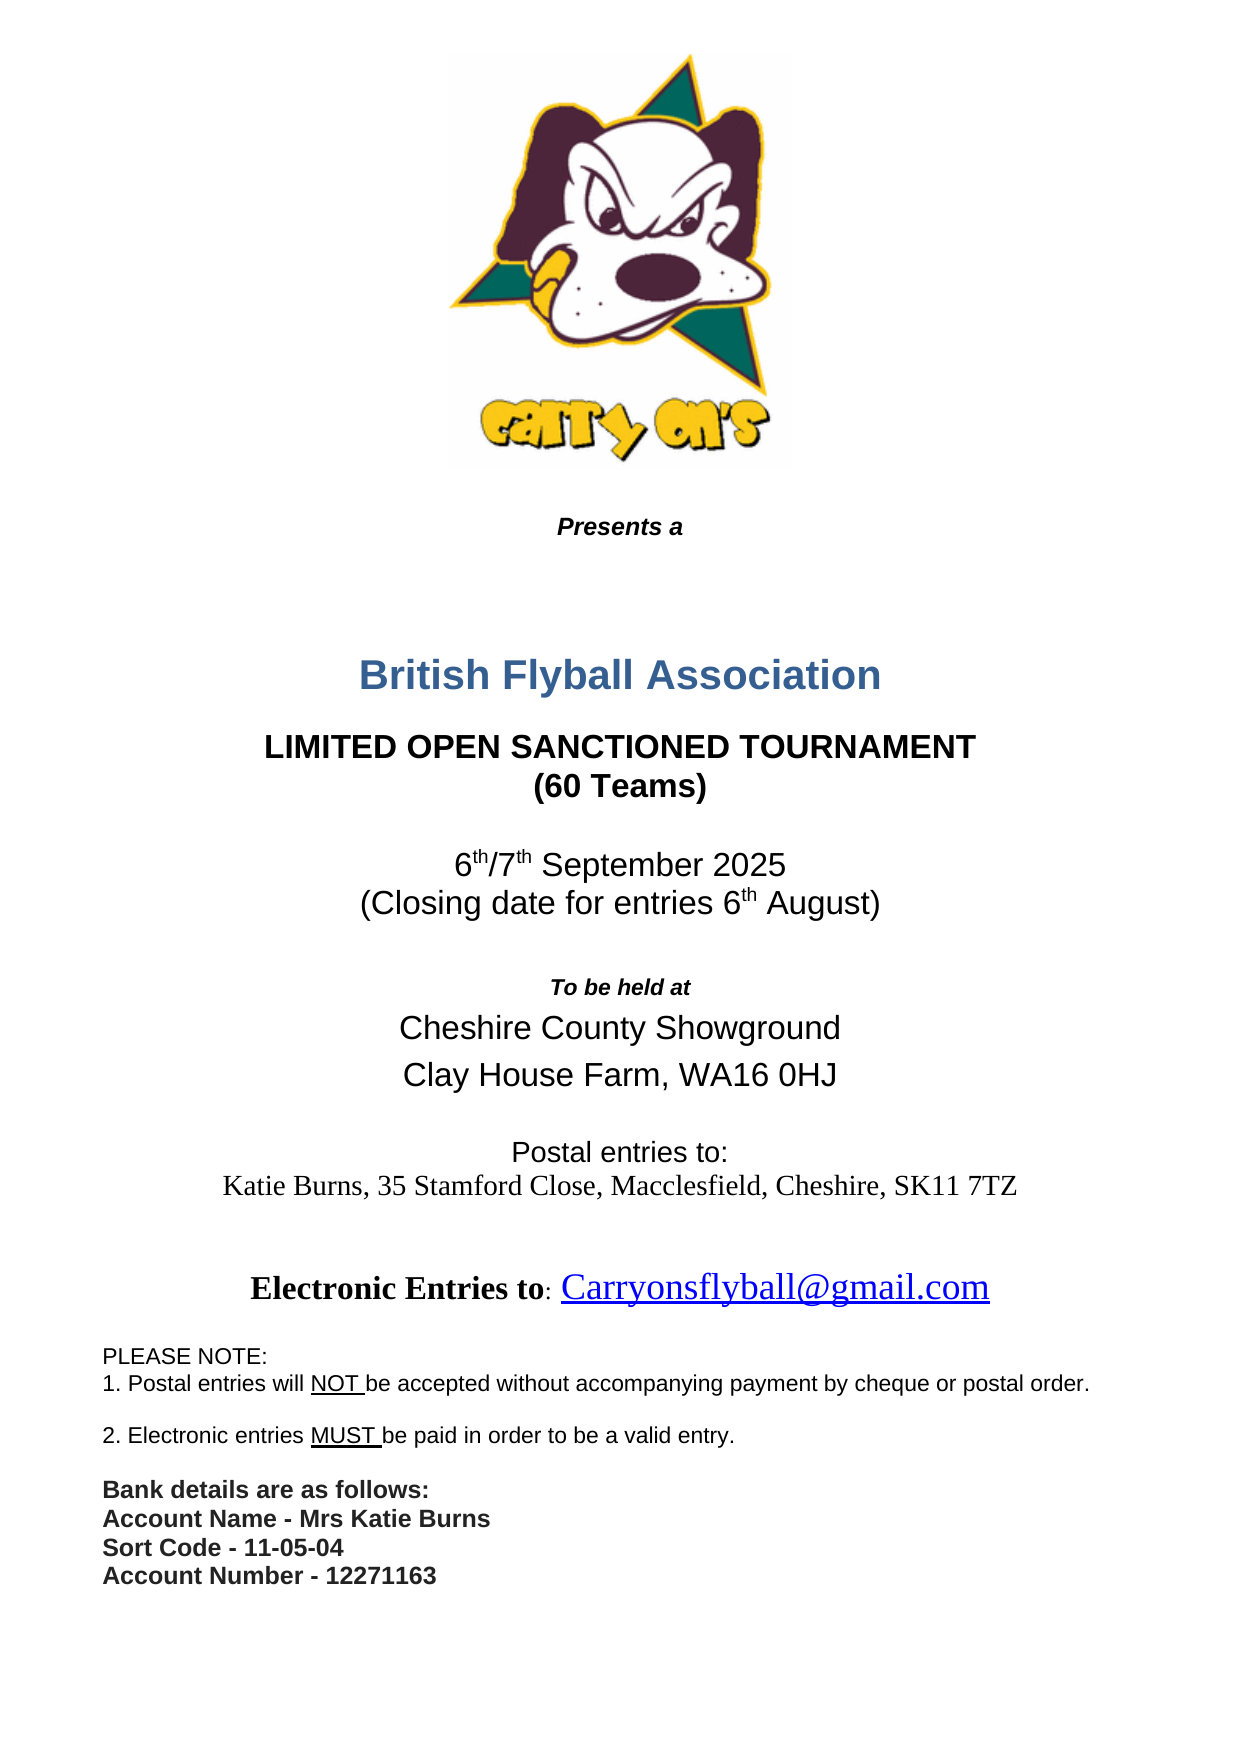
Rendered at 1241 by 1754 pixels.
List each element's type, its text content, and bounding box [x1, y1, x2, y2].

picture [448, 53, 792, 470]
text Clay House Farm, WA16 0HJ [102, 1049, 1138, 1096]
text Electronic Entries to: Carryonsflyball@gmail.com [102, 1264, 1138, 1307]
text PLEASE NOTE: [102, 1343, 1138, 1370]
subtitle British Flyball Association [102, 650, 1138, 698]
text Account Number - 12271163 [102, 1561, 1138, 1590]
subtitle (Closing date for entries 6th August) [102, 884, 1138, 922]
subtitle 6th/7th September 2025 [102, 846, 1138, 884]
text Cheshire County Showground [102, 1001, 1138, 1049]
text Presents a [102, 512, 1138, 541]
text Katie Burns, 35 Stamford Close, Macclesfield, Cheshire, SK11 7TZ [102, 1168, 1138, 1202]
text 2. Electronic entries MUST be paid in order to be a valid entry. [102, 1422, 1138, 1449]
text Bank details are as follows: [102, 1475, 1138, 1504]
subtitle Postal entries to: [102, 1135, 1138, 1168]
text To be held at [102, 975, 1138, 1001]
text Account Name - Mrs Katie Burns [102, 1504, 1138, 1533]
text Sort Code - 11-05-04 [102, 1533, 1138, 1561]
text LIMITED OPEN SANCTIONED TOURNAMENT [102, 727, 1138, 766]
text (60 Teams) [102, 766, 1138, 804]
text 1. Postal entries will NOT be accepted without accompanying payment by cheque or postal order. [102, 1370, 1138, 1396]
